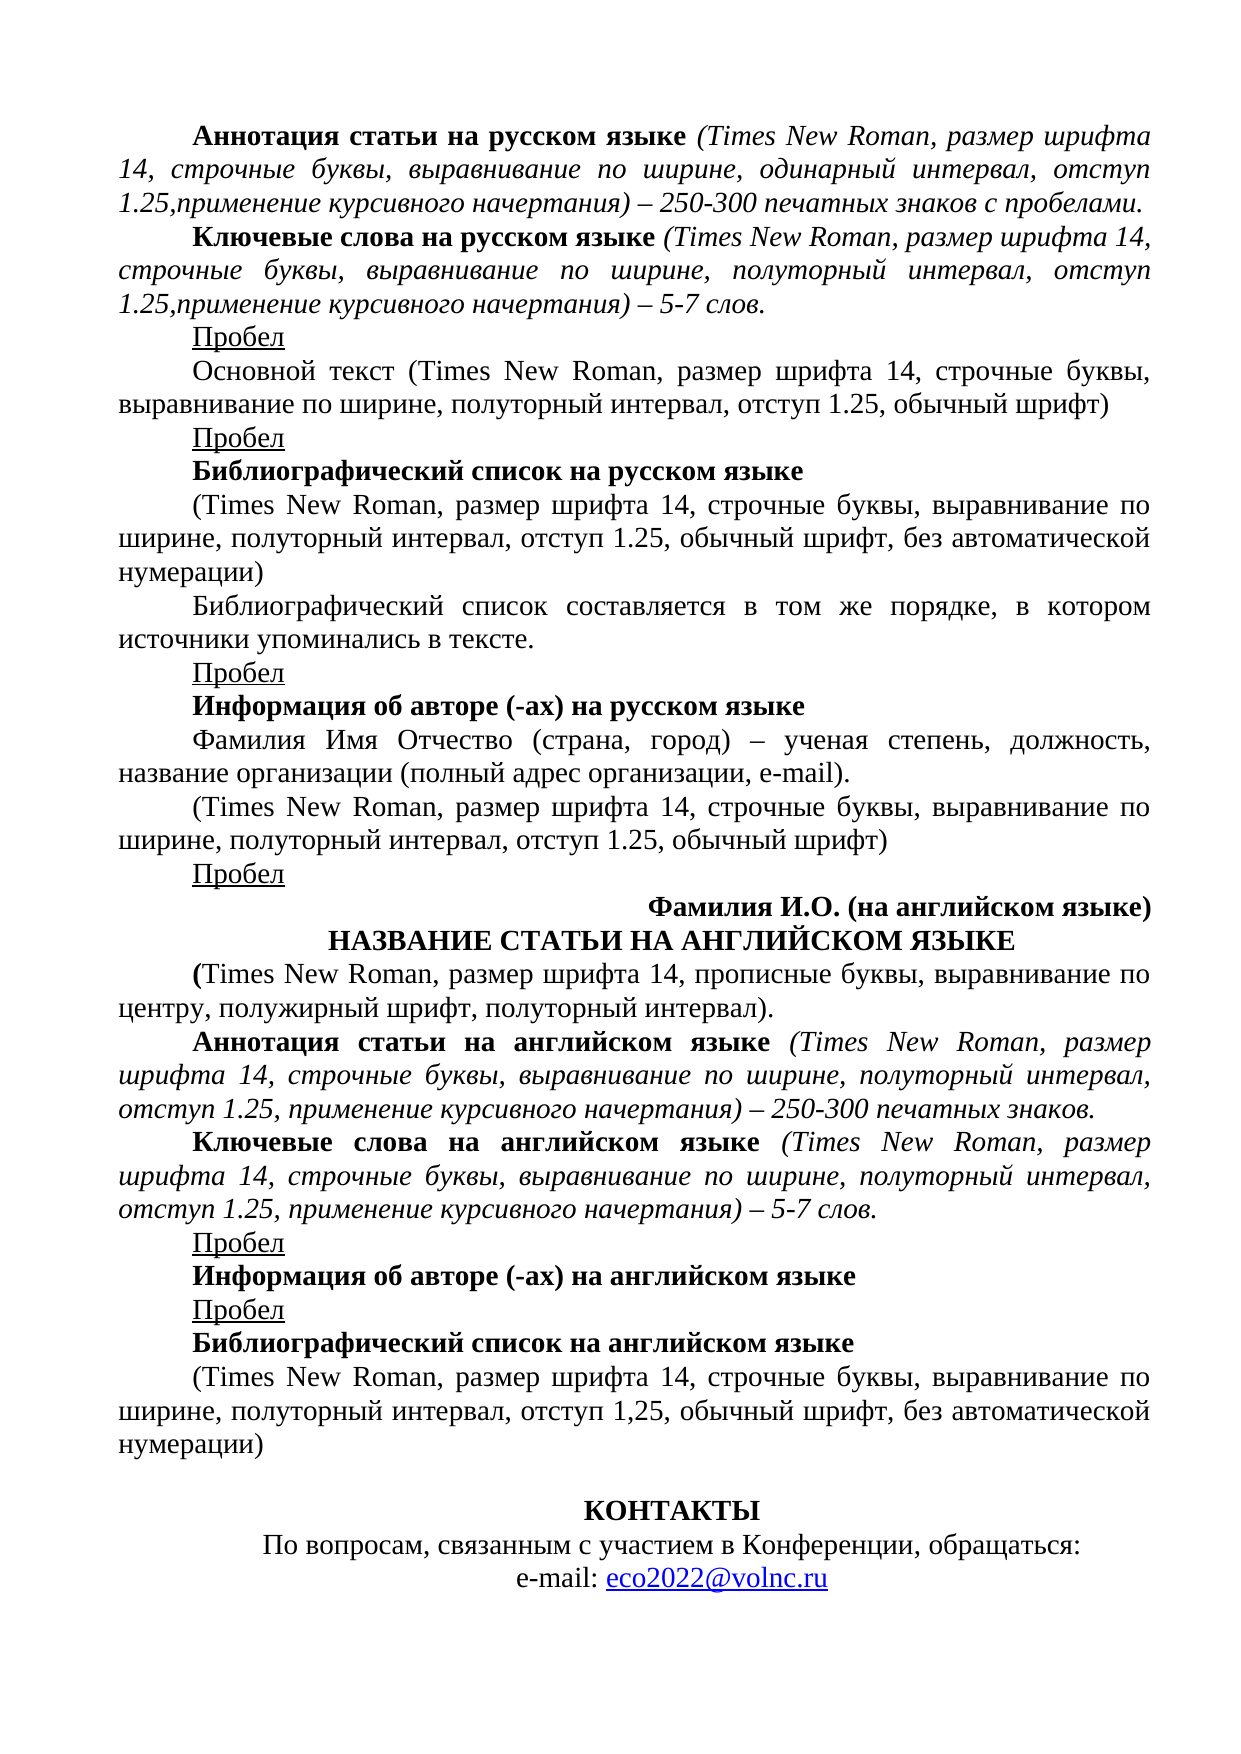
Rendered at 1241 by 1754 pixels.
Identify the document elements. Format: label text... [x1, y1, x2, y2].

text Фамилия Имя Отчество (страна, город) – ученая степень, должность, название организации (полный адрес организации, e-mail). [118, 722, 1152, 789]
text e-mail: eco2022@volnc.ru [118, 1560, 1152, 1594]
text Фамилия И.О. (на английском языке) [118, 889, 1152, 923]
text Пробел [118, 655, 1152, 688]
text Аннотация статьи на русском языке (Times New Roman, размер шрифта 14, строчные буквы, выравнивание по ширине, одинарный интервал, отступ 1.25,применение курсивного начертания) – 250-300 печатных знаков с пробелами. [118, 118, 1152, 219]
text (Times New Roman, размер шрифта 14, строчные буквы, выравнивание по ширине, полуторный интервал, отступ 1.25, обычный шрифт) [118, 789, 1152, 856]
text (Times New Roman, размер шрифта 14, прописные буквы, выравнивание по центру, полужирный шрифт, полуторный интервал). [118, 957, 1152, 1024]
text НАЗВАНИЕ СТАТЬИ НА АНГЛИЙСКОМ ЯЗЫКЕ [118, 923, 1152, 957]
text Пробел [118, 856, 1152, 889]
text (Times New Roman, размер шрифта 14, строчные буквы, выравнивание по ширине, полуторный интервал, отступ 1.25, обычный шрифт, без автоматической нумерации) [118, 487, 1152, 588]
text Библиографический список на английском языке [118, 1326, 1152, 1359]
text Библиографический список составляется в том же порядке, в котором источники упоминались в тексте. [118, 588, 1152, 655]
text Аннотация статьи на английском языке (Times New Roman, размер шрифта 14, строчные буквы, выравнивание по ширине, полуторный интервал, отступ 1.25, применение курсивного начертания) – 250-300 печатных знаков. [118, 1024, 1152, 1124]
text Библиографический список на русском языке [118, 453, 1152, 487]
text Пробел [118, 1292, 1152, 1326]
text КОНТАКТЫ [118, 1493, 1152, 1527]
text Ключевые слова на русском языке (Times New Roman, размер шрифта 14, строчные буквы, выравнивание по ширине, полуторный интервал, отступ 1.25,применение курсивного начертания) – 5-7 слов. [118, 219, 1152, 319]
text Информация об авторе (-ах) на русском языке [118, 688, 1152, 722]
text (Times New Roman, размер шрифта 14, строчные буквы, выравнивание по ширине, полуторный интервал, отступ 1,25, обычный шрифт, без автоматической нумерации) [118, 1359, 1152, 1460]
text Информация об авторе (-ах) на английском языке [118, 1258, 1152, 1292]
text Ключевые слова на английском языке (Times New Roman, размер шрифта 14, строчные буквы, выравнивание по ширине, полуторный интервал, отступ 1.25, применение курсивного начертания) – 5-7 слов. [118, 1124, 1152, 1225]
text Пробел [118, 1225, 1152, 1258]
text Основной текст (Times New Roman, размер шрифта 14, строчные буквы, выравнивание по ширине, полуторный интервал, отступ 1.25, обычный шрифт) [118, 353, 1152, 420]
text Пробел [118, 319, 1152, 353]
text По вопросам, связанным с участием в Конференции, обращаться: [118, 1527, 1152, 1560]
text Пробел [118, 420, 1152, 453]
